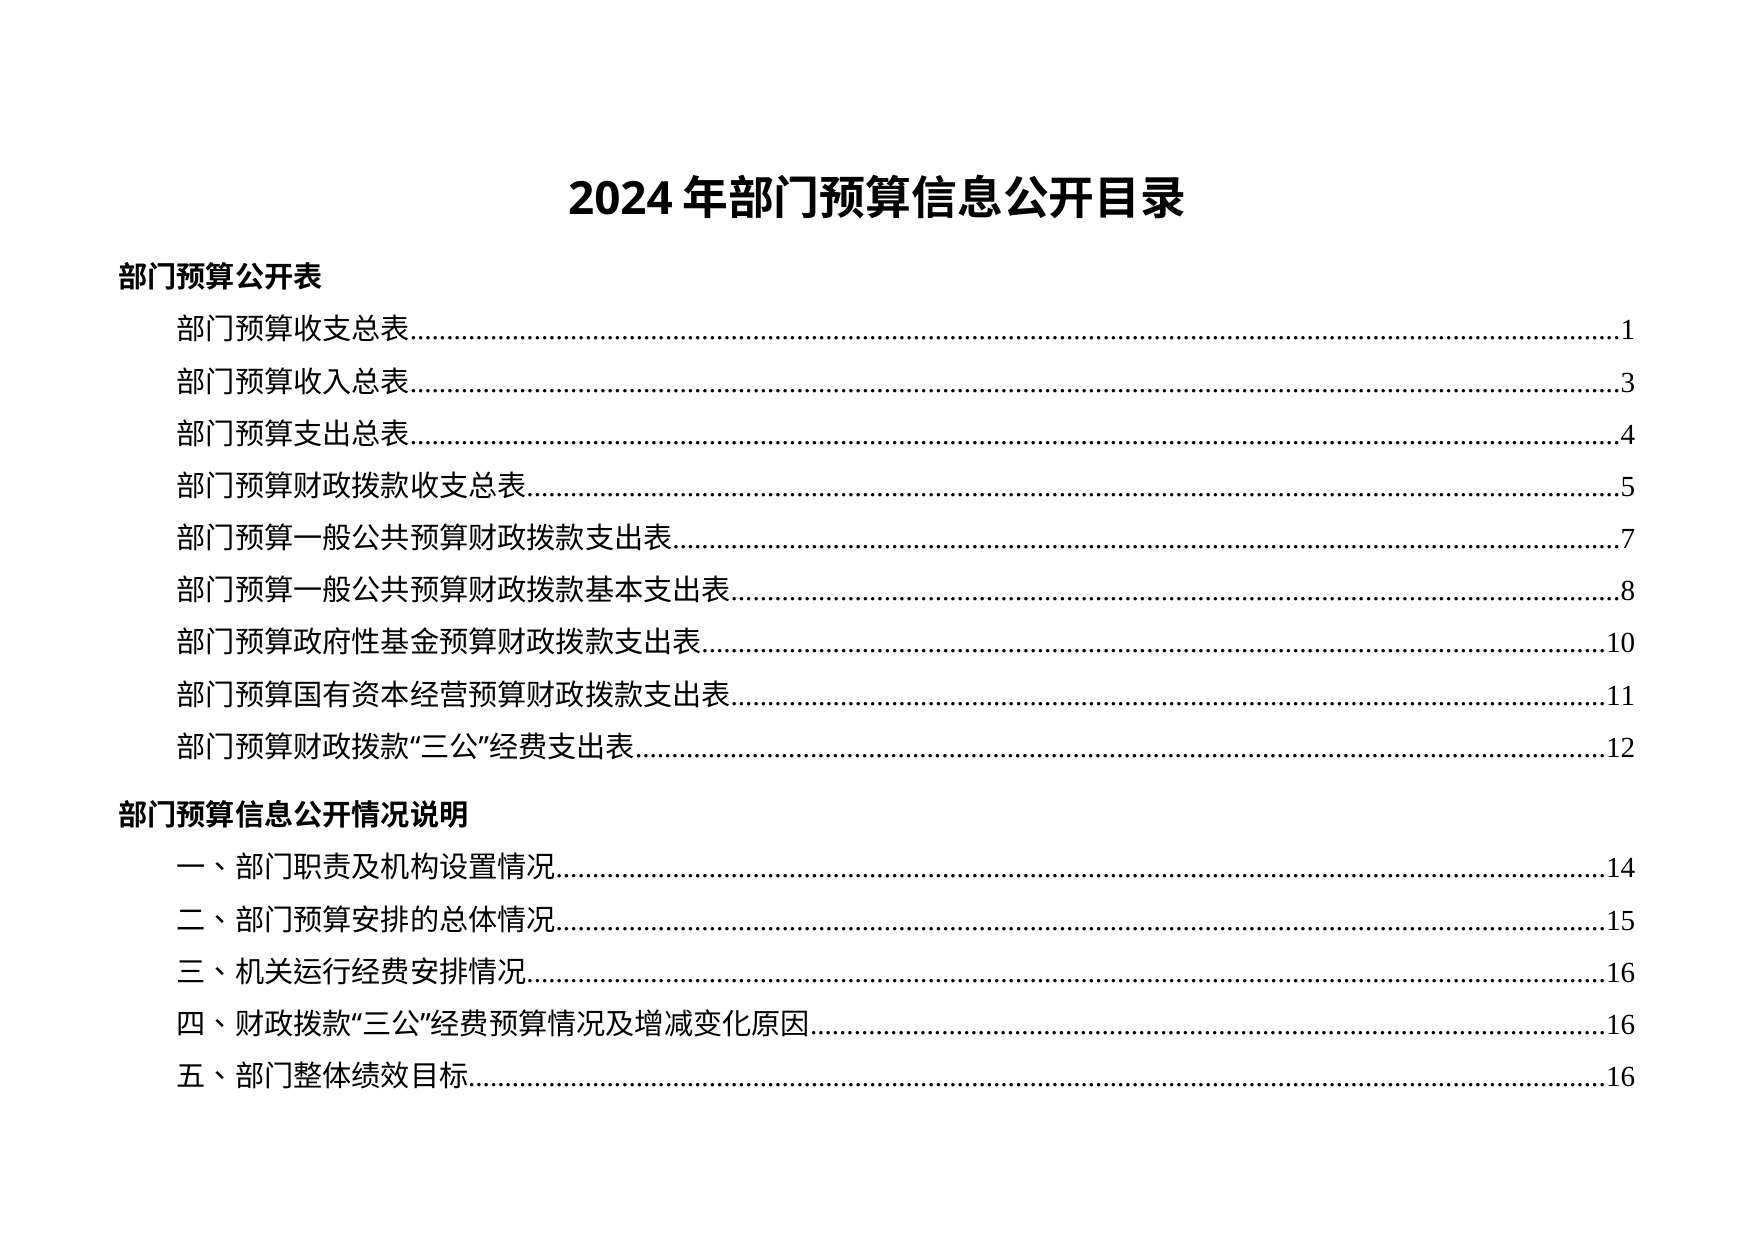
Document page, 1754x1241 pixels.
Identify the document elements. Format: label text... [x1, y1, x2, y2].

text 一、部门职责及机构设置情况 14 [118, 847, 1636, 886]
text 五、部门整体绩效目标 16 [118, 1056, 1636, 1095]
text 部门预算支出总表 4 [118, 413, 1636, 453]
text 部门预算一般公共预算财政拨款支出表 7 [118, 517, 1636, 557]
text 部门预算收入总表 3 [118, 361, 1636, 401]
text 部门预算一般公共预算财政拨款基本支出表 8 [118, 569, 1636, 609]
text 三、机关运行经费安排情况 16 [118, 951, 1636, 991]
text 部门预算政府性基金预算财政拨款支出表 10 [118, 622, 1636, 661]
text 部门预算公开表 [118, 256, 1636, 296]
text 2024年部门预算信息公开目录 [118, 165, 1636, 228]
text 部门预算财政拨款“三公”经费支出表 12 [118, 726, 1636, 766]
text 四、财政拨款“三公”经费预算情况及增减变化原因 16 [118, 1003, 1636, 1043]
text 部门预算财政拨款收支总表 5 [118, 465, 1636, 505]
text 部门预算国有资本经营预算财政拨款支出表 11 [118, 674, 1636, 714]
text 二、部门预算安排的总体情况 15 [118, 899, 1636, 939]
text 部门预算收支总表 1 [118, 309, 1636, 348]
text 部门预算信息公开情况说明 [118, 794, 1636, 834]
